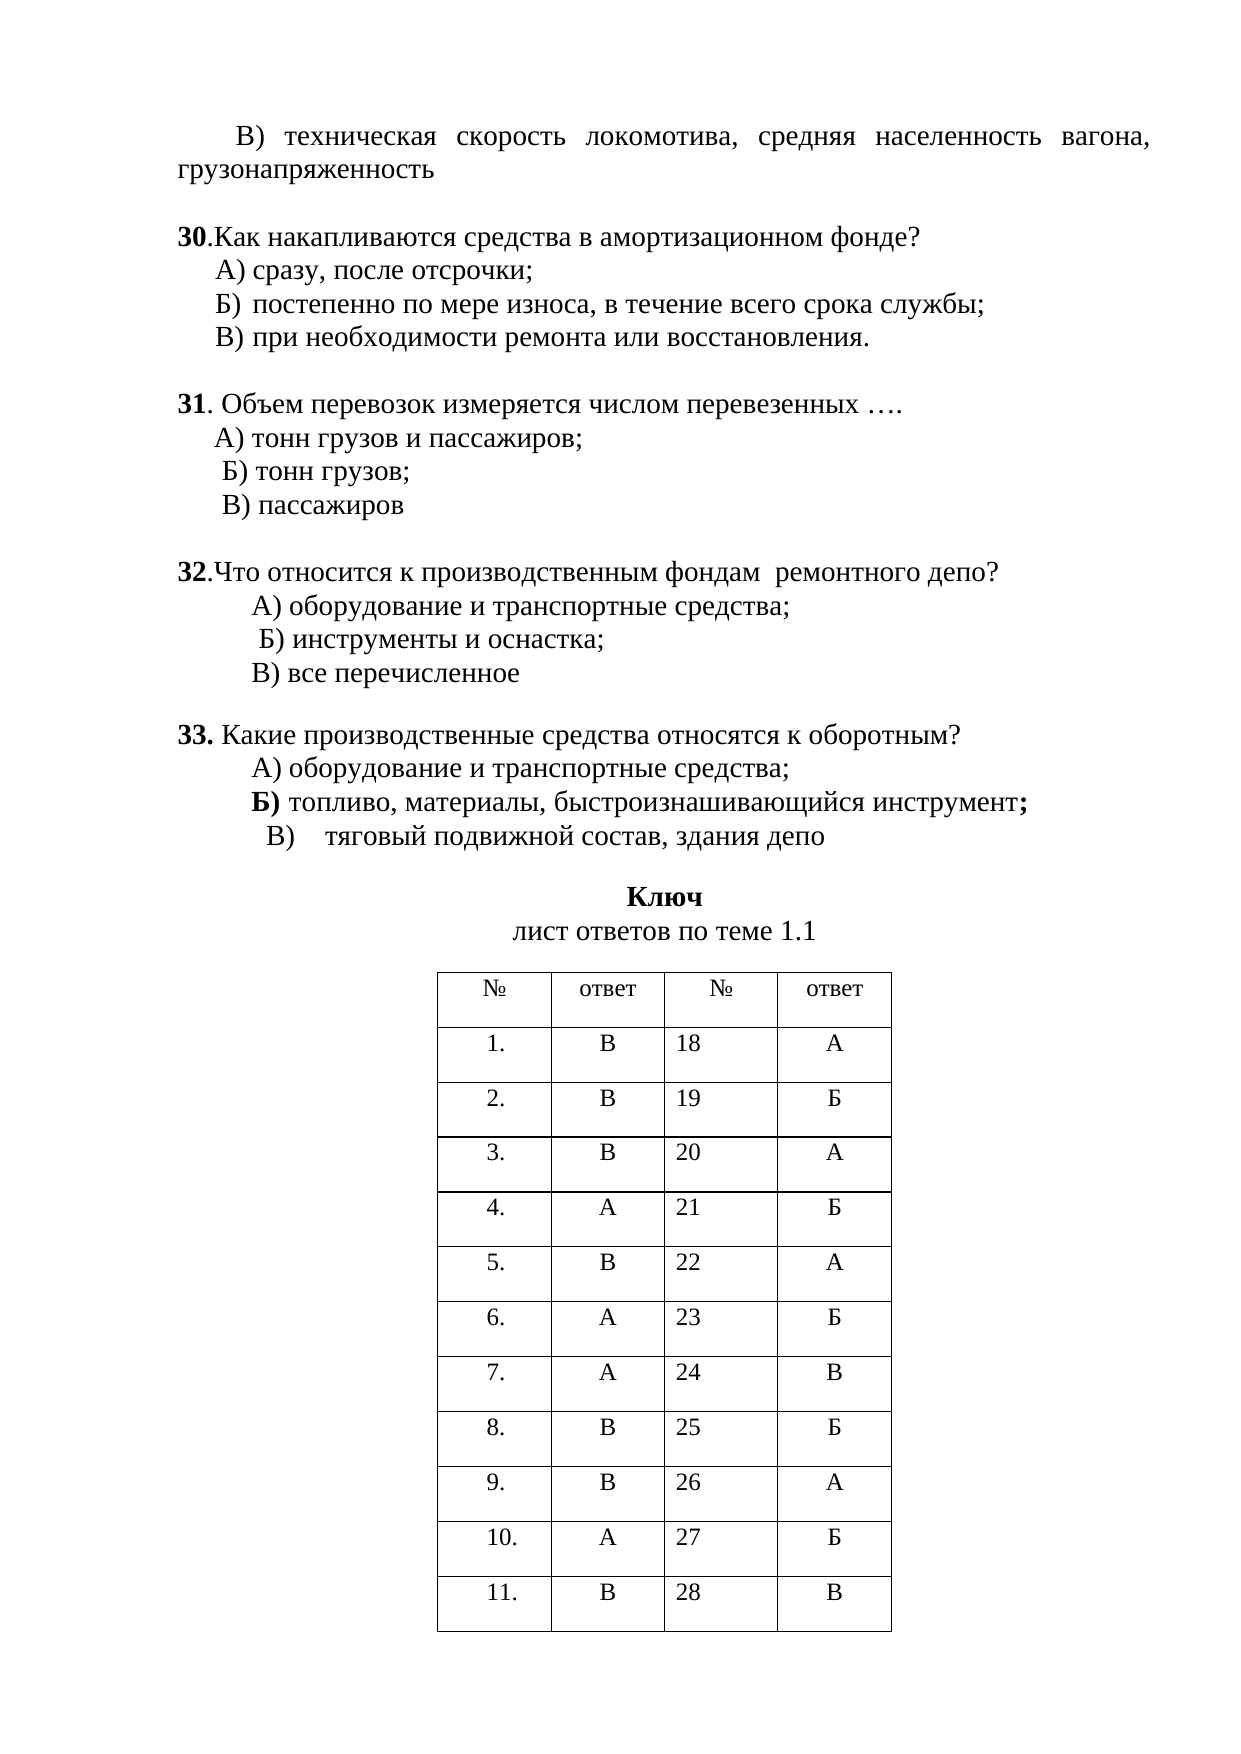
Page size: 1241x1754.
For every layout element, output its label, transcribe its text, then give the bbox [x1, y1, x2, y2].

list топливо, материалы, быстроизнашивающийся инструмент; [251, 784, 1152, 818]
table_cell В [552, 1577, 664, 1631]
table_cell А [552, 1193, 664, 1246]
text 30.Как накапливаются средства в амортизационном фонде? [177, 219, 1152, 252]
text А) тонн грузов и пассажиров; [177, 420, 1152, 453]
table_cell 24 [665, 1357, 777, 1411]
list оборудование и транспортные средства; [251, 751, 1152, 784]
text Б) тонн грузов; [222, 453, 1152, 487]
table_cell В [552, 1467, 664, 1521]
table_cell Б [778, 1412, 891, 1466]
table_cell А [552, 1357, 664, 1411]
table_cell В [778, 1357, 891, 1411]
table_cell 27 [665, 1522, 777, 1576]
table_cell [438, 1357, 551, 1411]
table_header № [438, 973, 551, 1027]
text 32.Что относится к производственным фондам ремонтного депо? [177, 554, 1152, 588]
table_cell [438, 1302, 551, 1356]
table_cell 19 [665, 1083, 777, 1136]
table_cell В [552, 1412, 664, 1466]
table_cell В [552, 1138, 664, 1191]
table_cell [438, 1467, 551, 1521]
table_cell В [552, 1083, 664, 1136]
text А) оборудование и транспортные средства; [251, 588, 1152, 621]
list постепенно по мере износа, в течение всего срока службы; [215, 286, 1152, 319]
table_header ответ [778, 973, 891, 1027]
table_cell В [778, 1577, 891, 1631]
text В) техническая скорость локомотива, средняя населенность вагона, грузонапряженность [177, 118, 1152, 185]
text Ключ [177, 879, 1152, 913]
table_cell В [552, 1028, 664, 1082]
list при необходимости ремонта или восстановления. [215, 319, 1152, 353]
table_cell 20 [665, 1138, 777, 1191]
table_cell [438, 1522, 551, 1576]
table_cell [438, 1247, 551, 1301]
table_cell А [778, 1028, 891, 1082]
table_cell [438, 1193, 551, 1246]
table_cell 22 [665, 1247, 777, 1301]
text лист ответов по теме 1.1 [177, 913, 1152, 946]
table_cell 21 [665, 1193, 777, 1246]
table_cell [438, 1028, 551, 1082]
table_cell Б [778, 1193, 891, 1246]
text 33. Какие производственные средства относятся к оборотным? [177, 717, 1152, 751]
table_cell Б [778, 1302, 891, 1356]
table_cell 23 [665, 1302, 777, 1356]
table_header № [665, 973, 777, 1027]
table_cell В [552, 1247, 664, 1301]
table_header ответ [552, 973, 664, 1027]
table_cell Б [778, 1083, 891, 1136]
table_cell 26 [665, 1467, 777, 1521]
table_cell 25 [665, 1412, 777, 1466]
text В) пассажиров [222, 487, 1152, 521]
table_cell А [778, 1138, 891, 1191]
text 31. Объем перевозок измеряется числом перевезенных …. [177, 386, 1152, 420]
table_cell А [552, 1522, 664, 1576]
table_cell [438, 1138, 551, 1191]
table_cell А [778, 1467, 891, 1521]
list сразу, после отсрочки; [215, 252, 1152, 286]
table_cell [438, 1412, 551, 1466]
list тяговый подвижной состав, здания депо [266, 818, 1152, 851]
table_cell Б [778, 1522, 891, 1576]
table_cell 18 [665, 1028, 777, 1082]
table_cell [438, 1577, 551, 1631]
table_cell 28 [665, 1577, 777, 1631]
table_cell А [552, 1302, 664, 1356]
text В) все перечисленное [251, 655, 1152, 688]
text Б) инструменты и оснастка; [251, 621, 1152, 655]
table_cell А [778, 1247, 891, 1301]
table_cell [438, 1083, 551, 1136]
